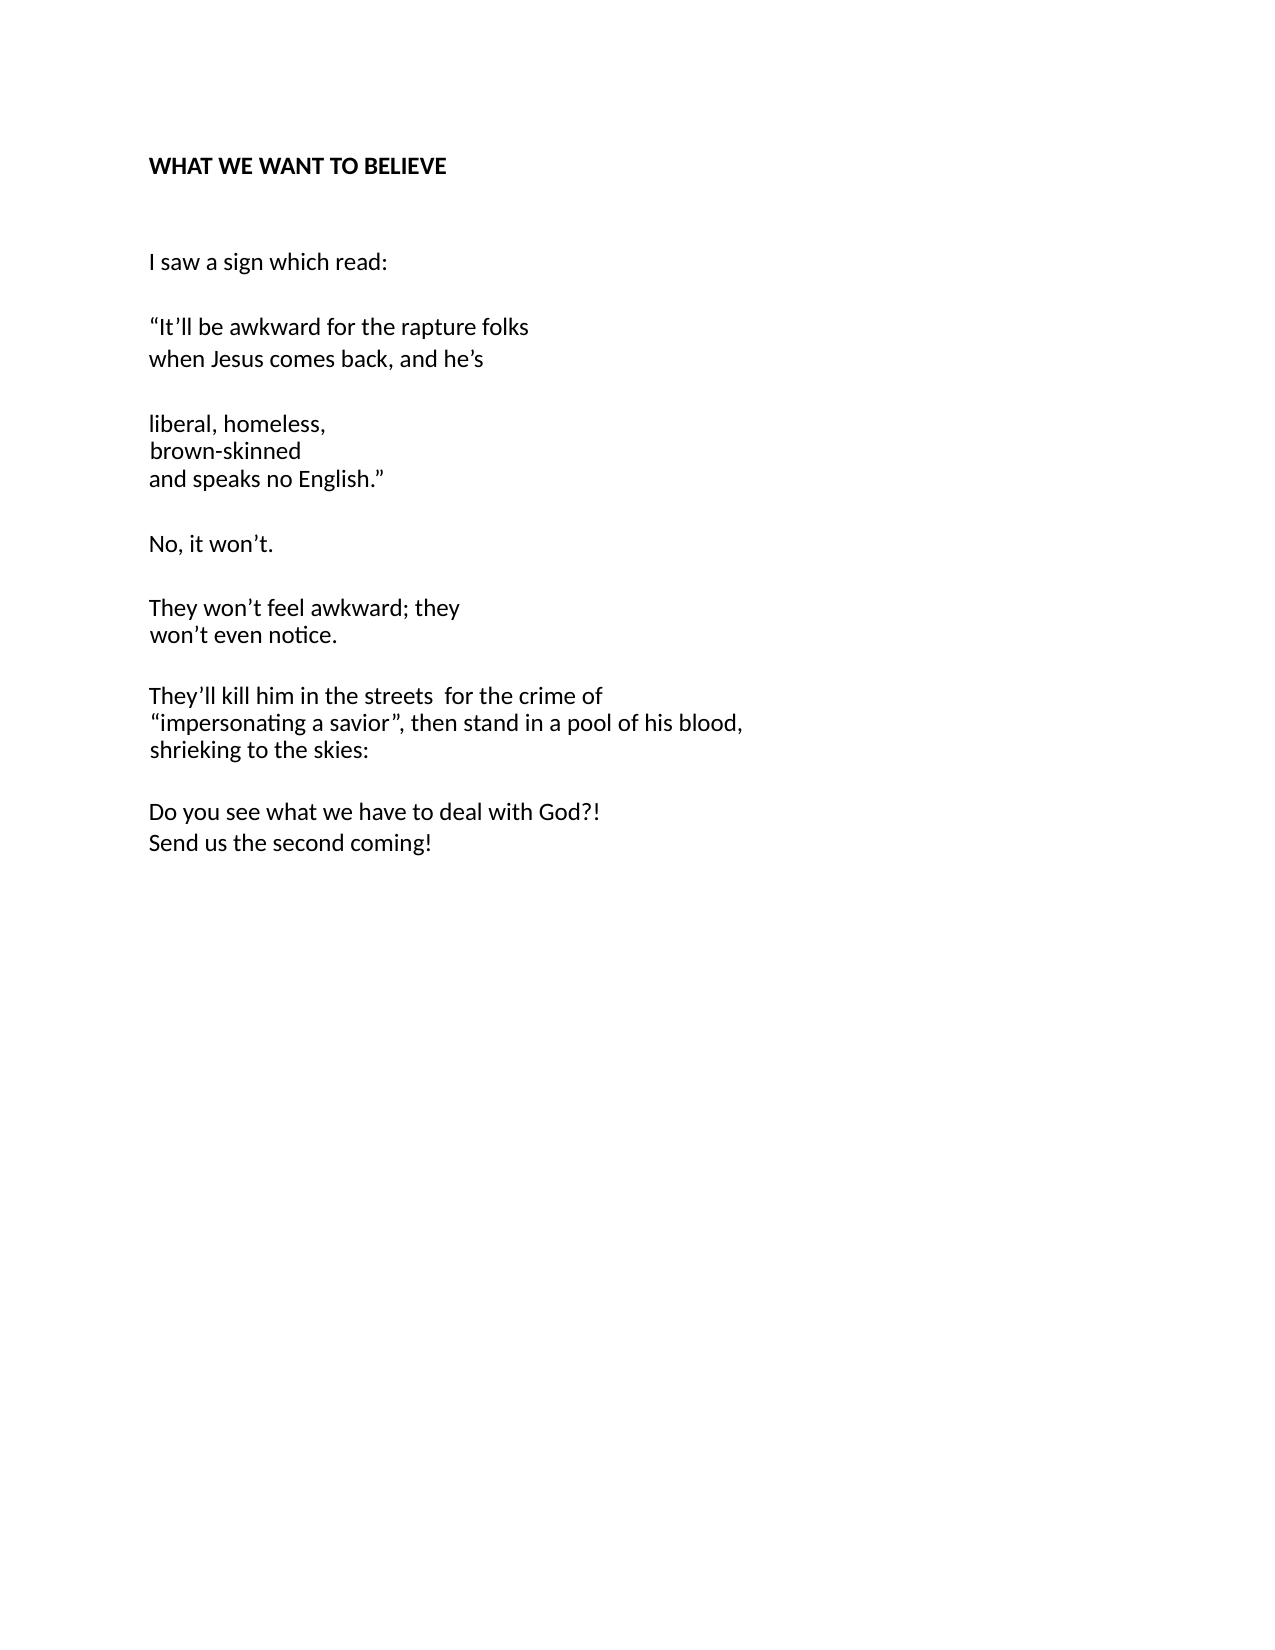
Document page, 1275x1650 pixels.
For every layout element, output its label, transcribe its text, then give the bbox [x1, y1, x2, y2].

text “It’ll be awkward for the rapture folks [148, 314, 837, 341]
text and speaks no English.” [148, 465, 837, 493]
text Send us the second coming! [148, 830, 837, 857]
text Do you see what we have to deal with God?! [148, 798, 837, 825]
text No, it won’t. [148, 530, 837, 557]
subtitle WHAT WE WANT TO BELIEVE [148, 150, 1131, 180]
text when Jesus comes back, and he’s [148, 346, 837, 373]
text They’ll kill him in the streets for the crime of “impersonating a savior”, then stand in a pool of his blood, shrieking to the skies: [148, 683, 758, 765]
text liberal, homeless, brown-skinned [148, 410, 341, 465]
text I saw a sign which read: [148, 249, 837, 276]
text They won’t feel awkward; they won’t even notice. [148, 595, 495, 650]
